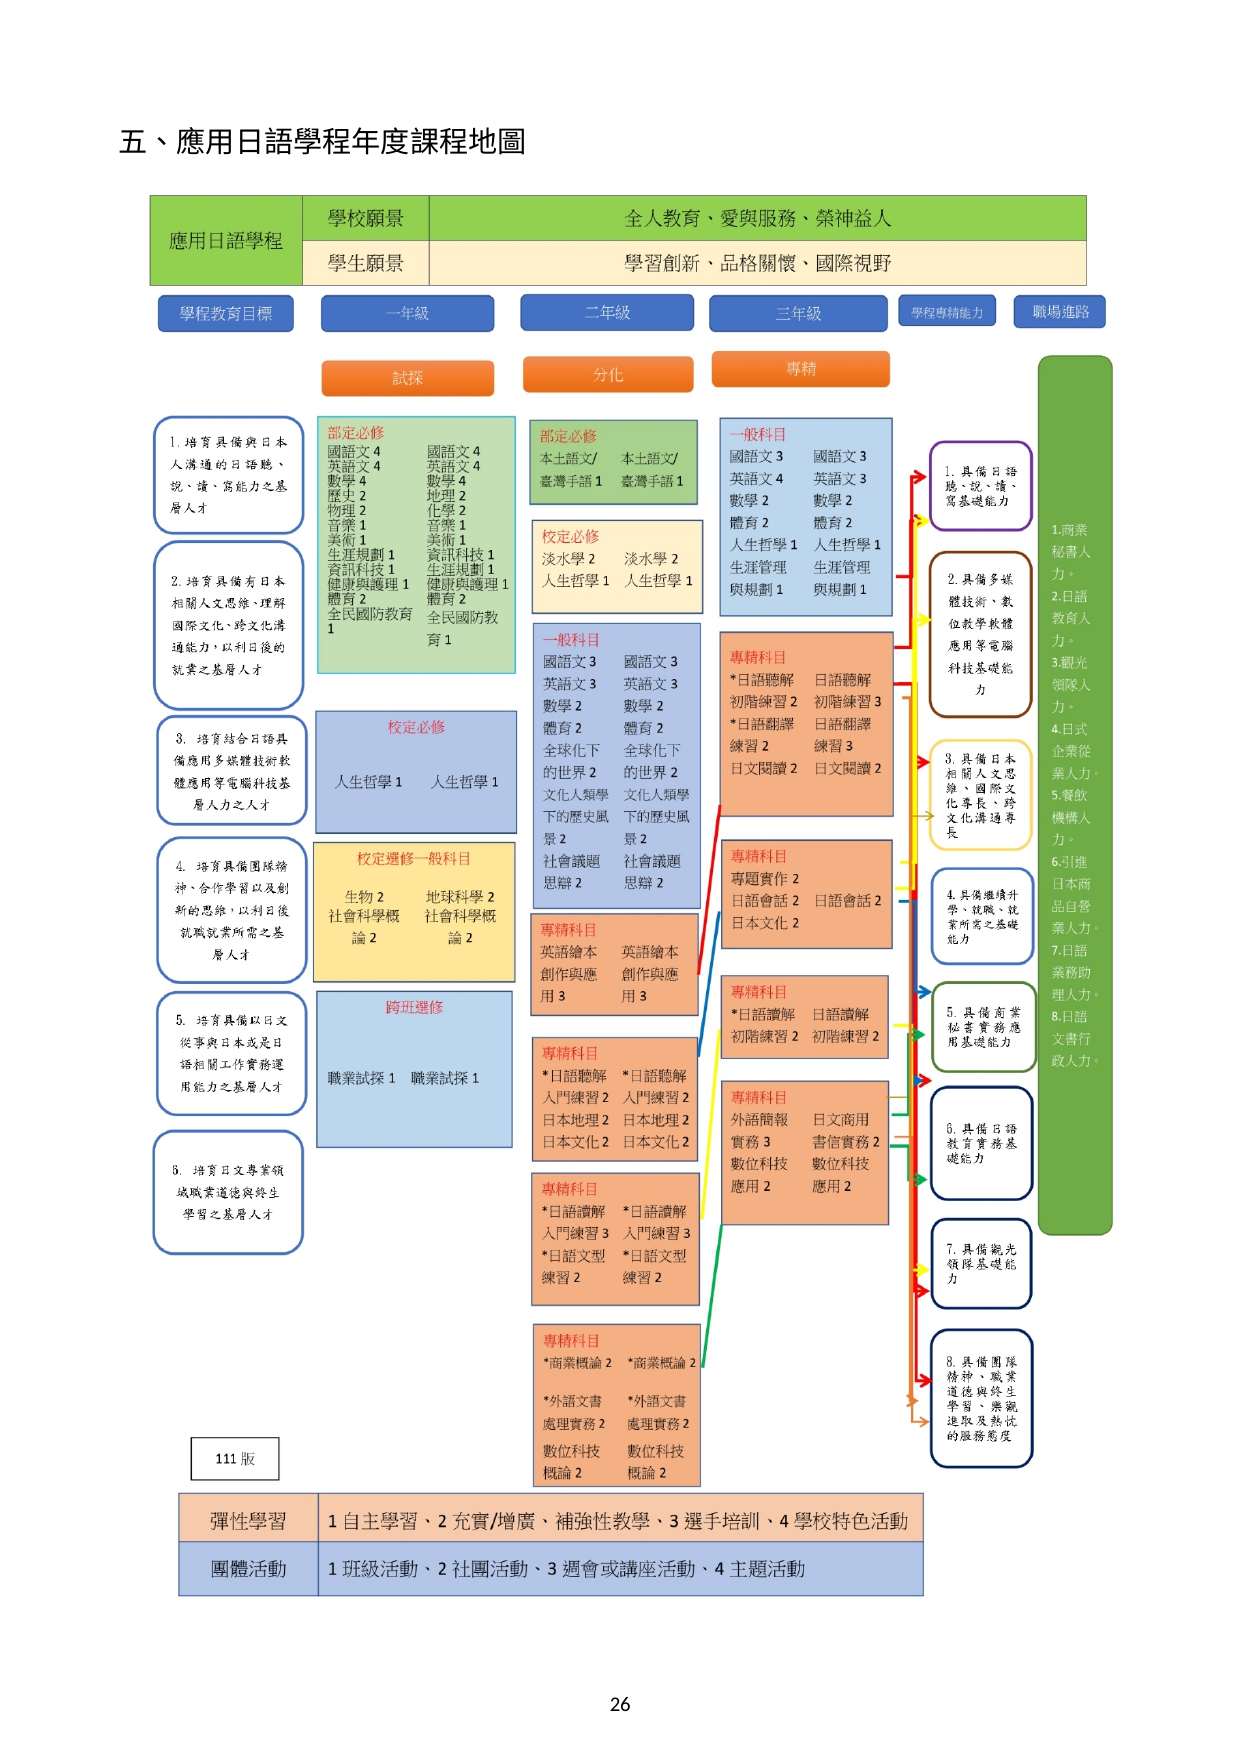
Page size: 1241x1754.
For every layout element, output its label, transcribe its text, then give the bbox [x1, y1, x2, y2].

text 五、應用日語學程年度課程地圖 [118, 118, 1122, 160]
picture [116, 160, 1121, 1624]
